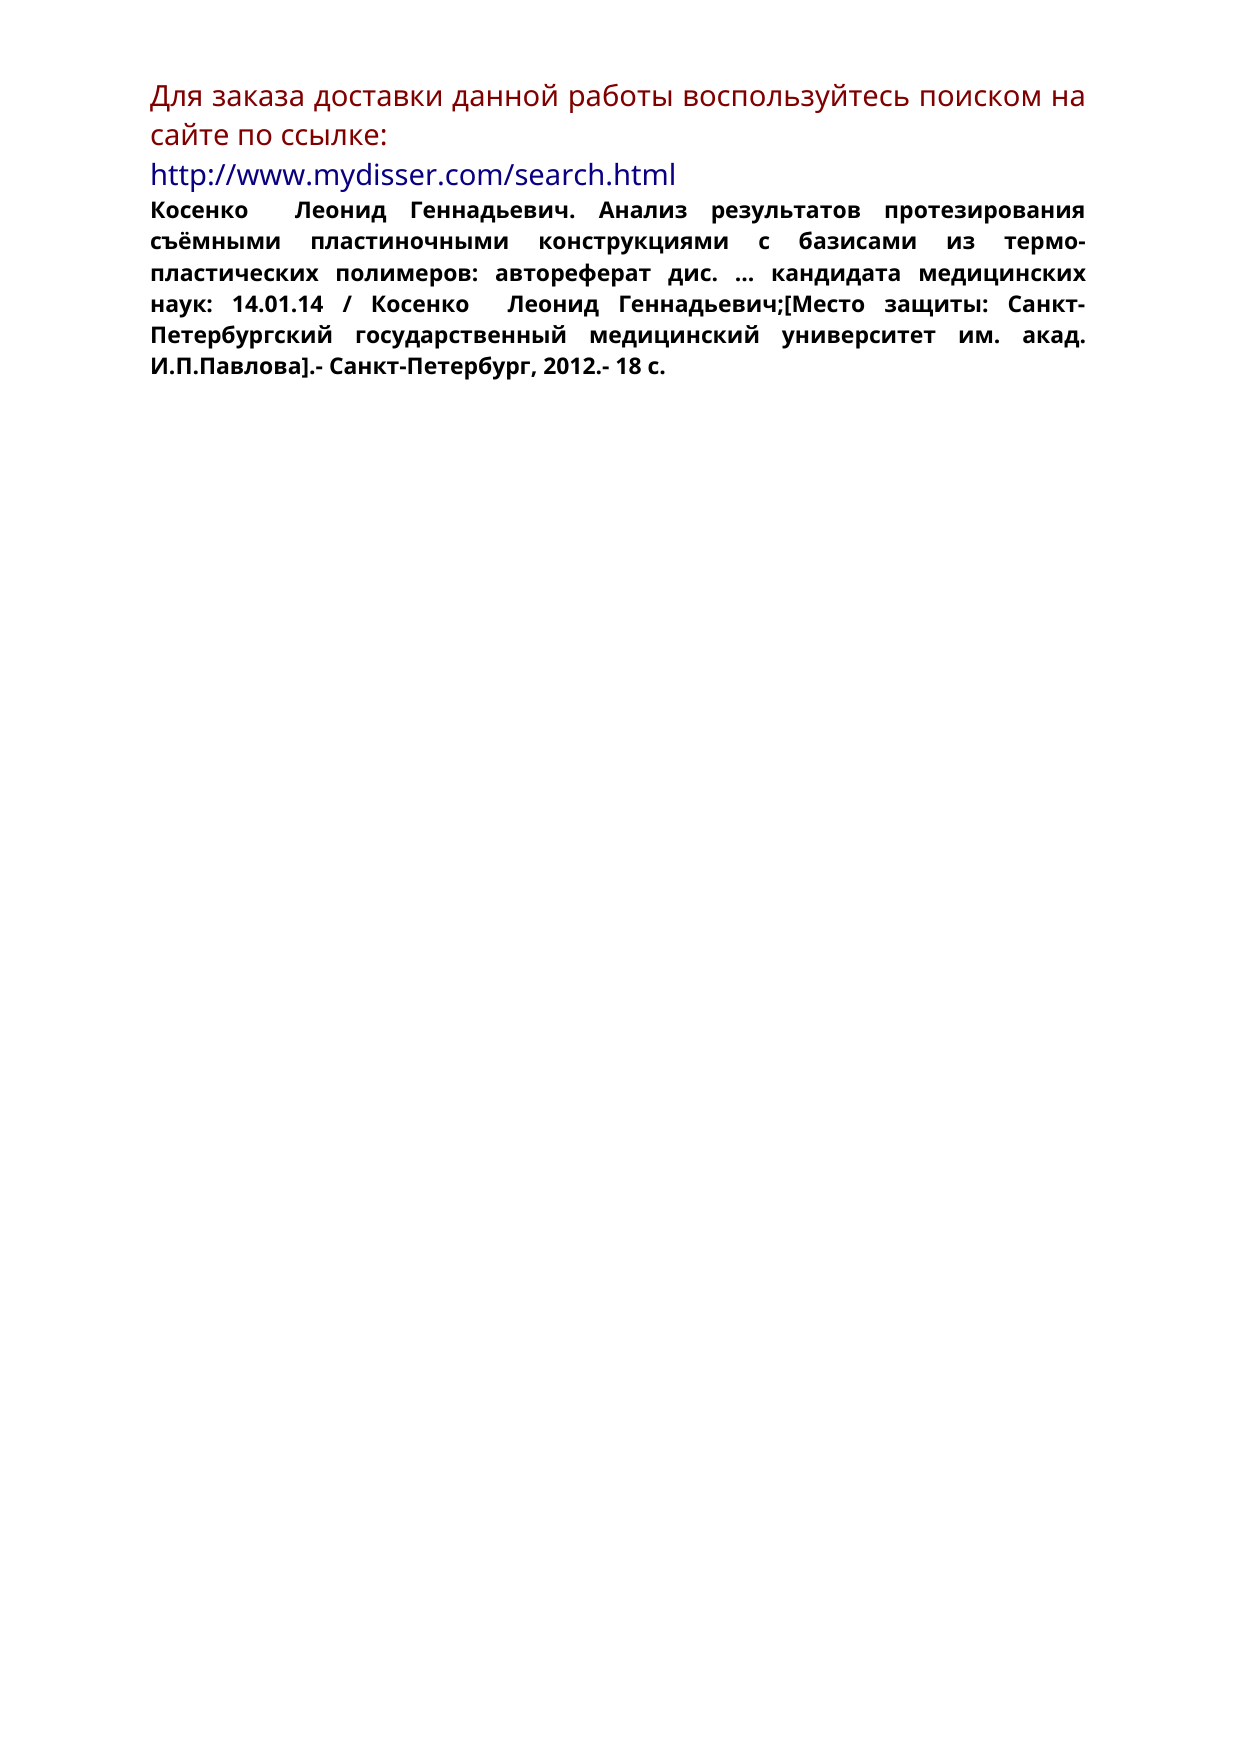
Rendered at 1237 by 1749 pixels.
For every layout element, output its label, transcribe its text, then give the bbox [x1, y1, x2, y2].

text Косенко Леонид Геннадьевич. Анализ результатов протезирования съёмными пластиночными конструкциями с базисами из термо-пластических полимеров: автореферат дис. ... кандидата медицинских наук: 14.01.14 / Косенко Леонид Геннадьевич;[Место защиты: Санкт-Петербургский государственный медицинский университет им. акад. И.П.Павлова].- Санкт-Петербург, 2012.- 18 с. [150, 194, 1086, 382]
